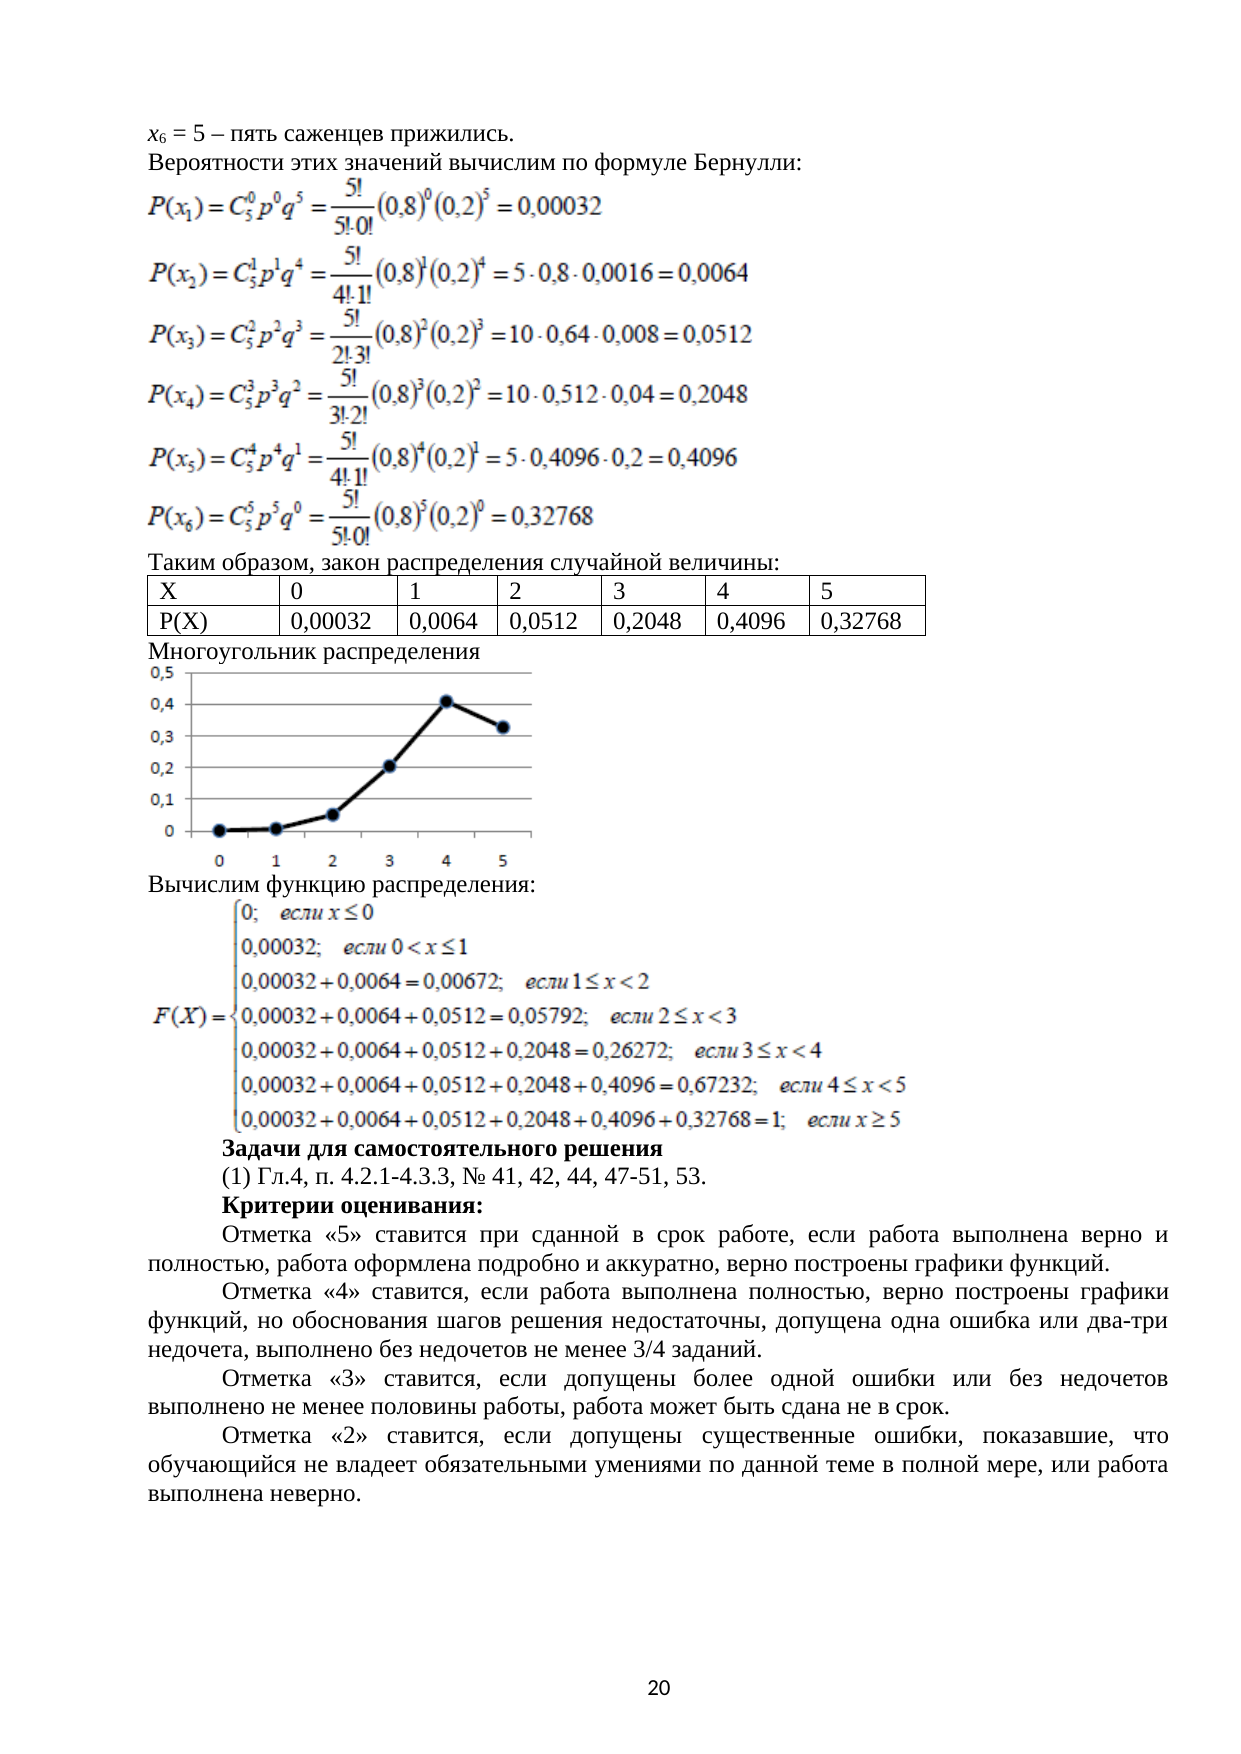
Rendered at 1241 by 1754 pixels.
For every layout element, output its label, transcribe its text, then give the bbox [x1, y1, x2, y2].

table_cell P(X) [148, 606, 279, 635]
text Отметка «4» ставится, если работа выполнена полностью, верно построены графики функций, но обоснования шагов решения недостаточны, допущена одна ошибка или два-три недочета, выполнено без недочетов не менее 3/4 заданий. [148, 1276, 1169, 1363]
text (1) Гл.4, п. 4.2.1-4.3.3, № 41, 42, 44, 47-51, 53. [148, 1161, 1169, 1190]
text Отметка «3» ставится, если допущены более одной ошибки или без недочетов выполнено не менее половины работы, работа может быть сдана не в срок. [148, 1363, 1169, 1420]
table_header X [148, 576, 279, 605]
table_header 3 [602, 576, 705, 605]
table_cell 0,00032 [280, 606, 397, 635]
text Отметка «5» ставится при сданной в срок работе, если работа выполнена верно и полностью, работа оформлена подробно и аккуратно, верно построены графики функций. [148, 1219, 1169, 1276]
text Вычислим функцию распределения: [148, 869, 1169, 898]
text Задачи для самостоятельного решения [148, 1133, 1169, 1161]
table_header 4 [706, 576, 809, 605]
table_cell 0,0064 [398, 606, 497, 635]
text Критерии оценивания: [148, 1190, 1169, 1219]
text Отметка «2» ставится, если допущены существенные ошибки, показавшие, что обучающийся не владеет обязательными умениями по данной теме в полной мере, или работа выполнена неверно. [148, 1420, 1169, 1506]
table_cell 0,32768 [810, 606, 925, 635]
table_header 5 [810, 576, 925, 605]
table_header 2 [498, 576, 601, 605]
table_cell 0,4096 [706, 606, 809, 635]
text Таким образом, закон распределения случайной величины: [148, 547, 1169, 575]
table_header 0 [280, 576, 397, 605]
text х6 = 5 – пять саженцев прижились. [148, 118, 1169, 147]
text Многоугольник распределения [148, 636, 1169, 665]
table_cell 0,2048 [602, 606, 705, 635]
table_header 1 [398, 576, 497, 605]
table_cell 0,0512 [498, 606, 601, 635]
text Вероятности этих значений вычислим по формуле Бернулли: [148, 147, 1169, 176]
